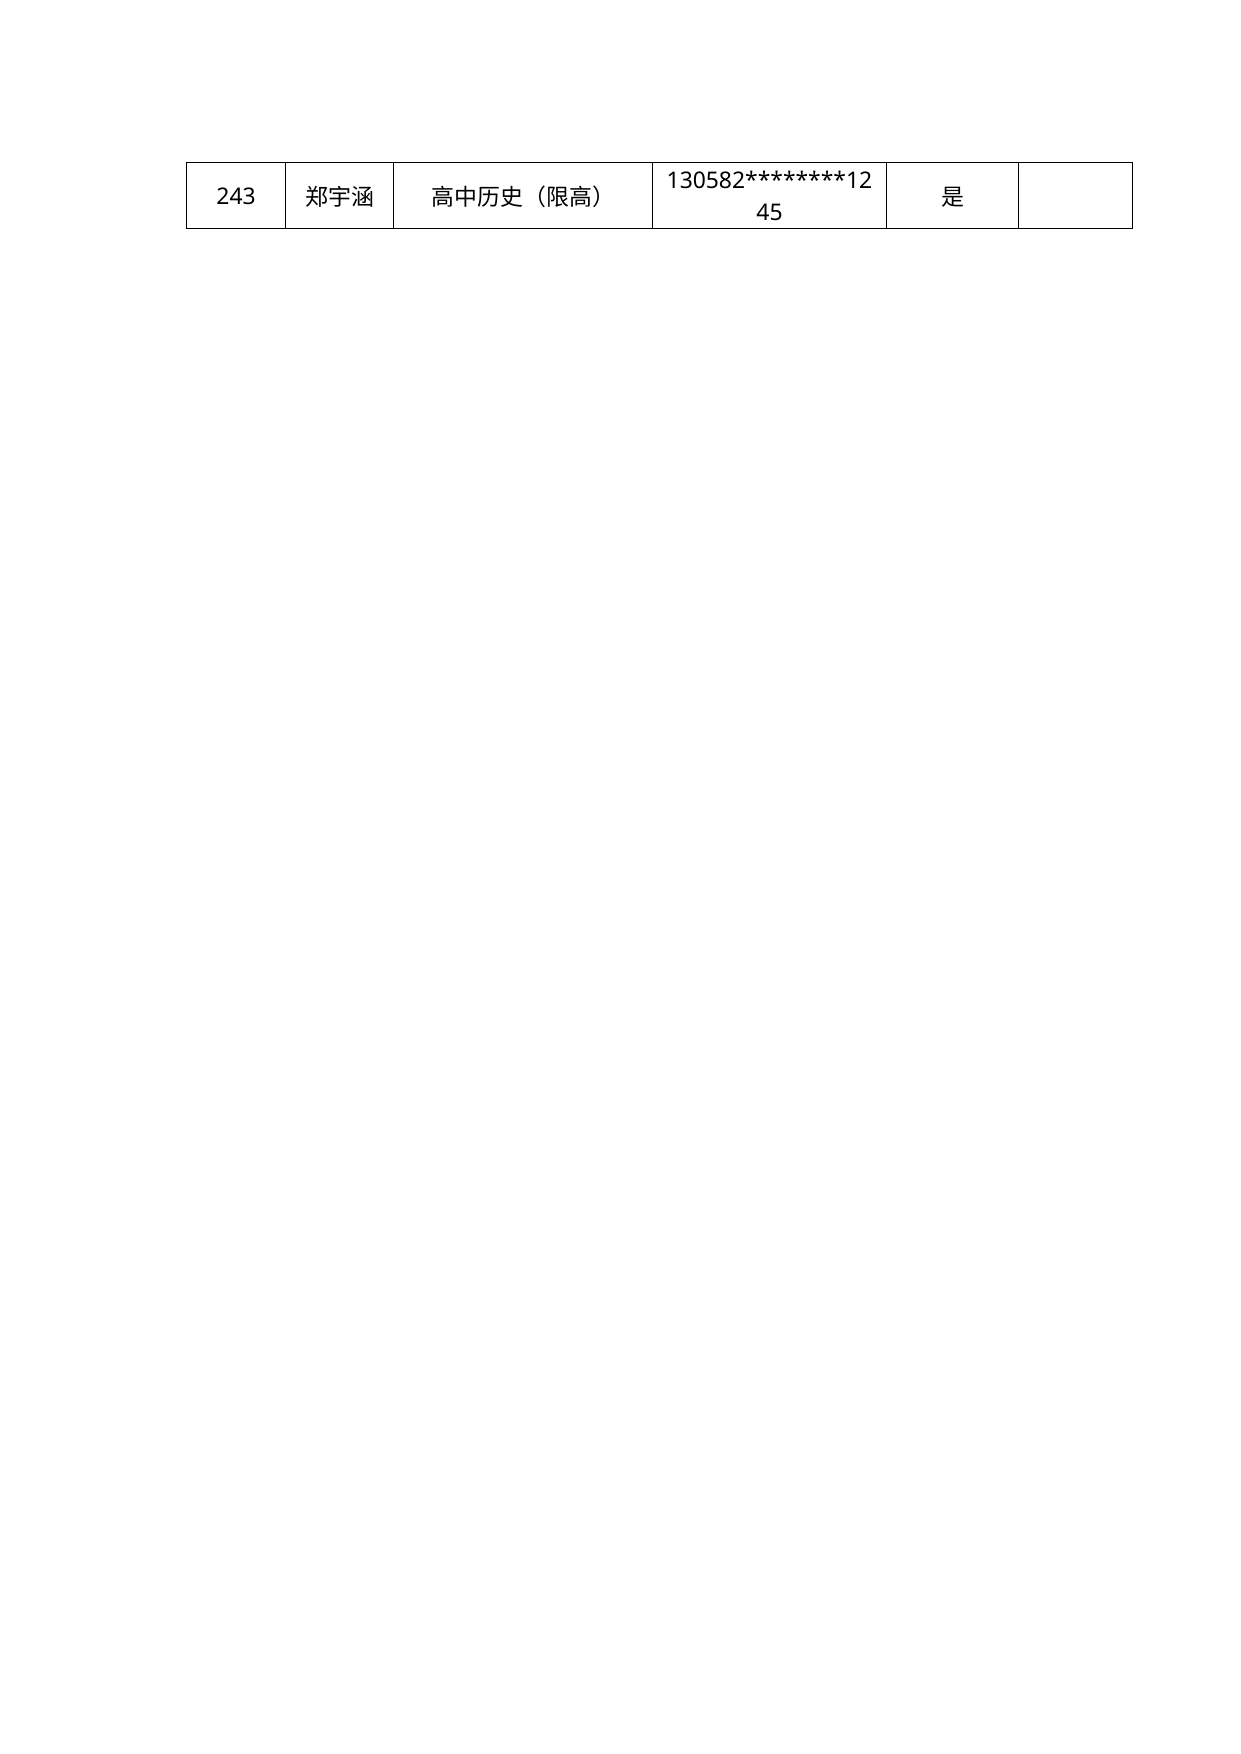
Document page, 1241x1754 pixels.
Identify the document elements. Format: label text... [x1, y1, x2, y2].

table_cell 243 [187, 163, 285, 228]
table_cell 高中历史（限高） [394, 163, 652, 228]
table_cell 130582********1245 [653, 163, 886, 228]
table_cell [1019, 163, 1132, 228]
table_cell 郑宇涵 [286, 163, 393, 228]
table_cell 是 [887, 163, 1018, 228]
